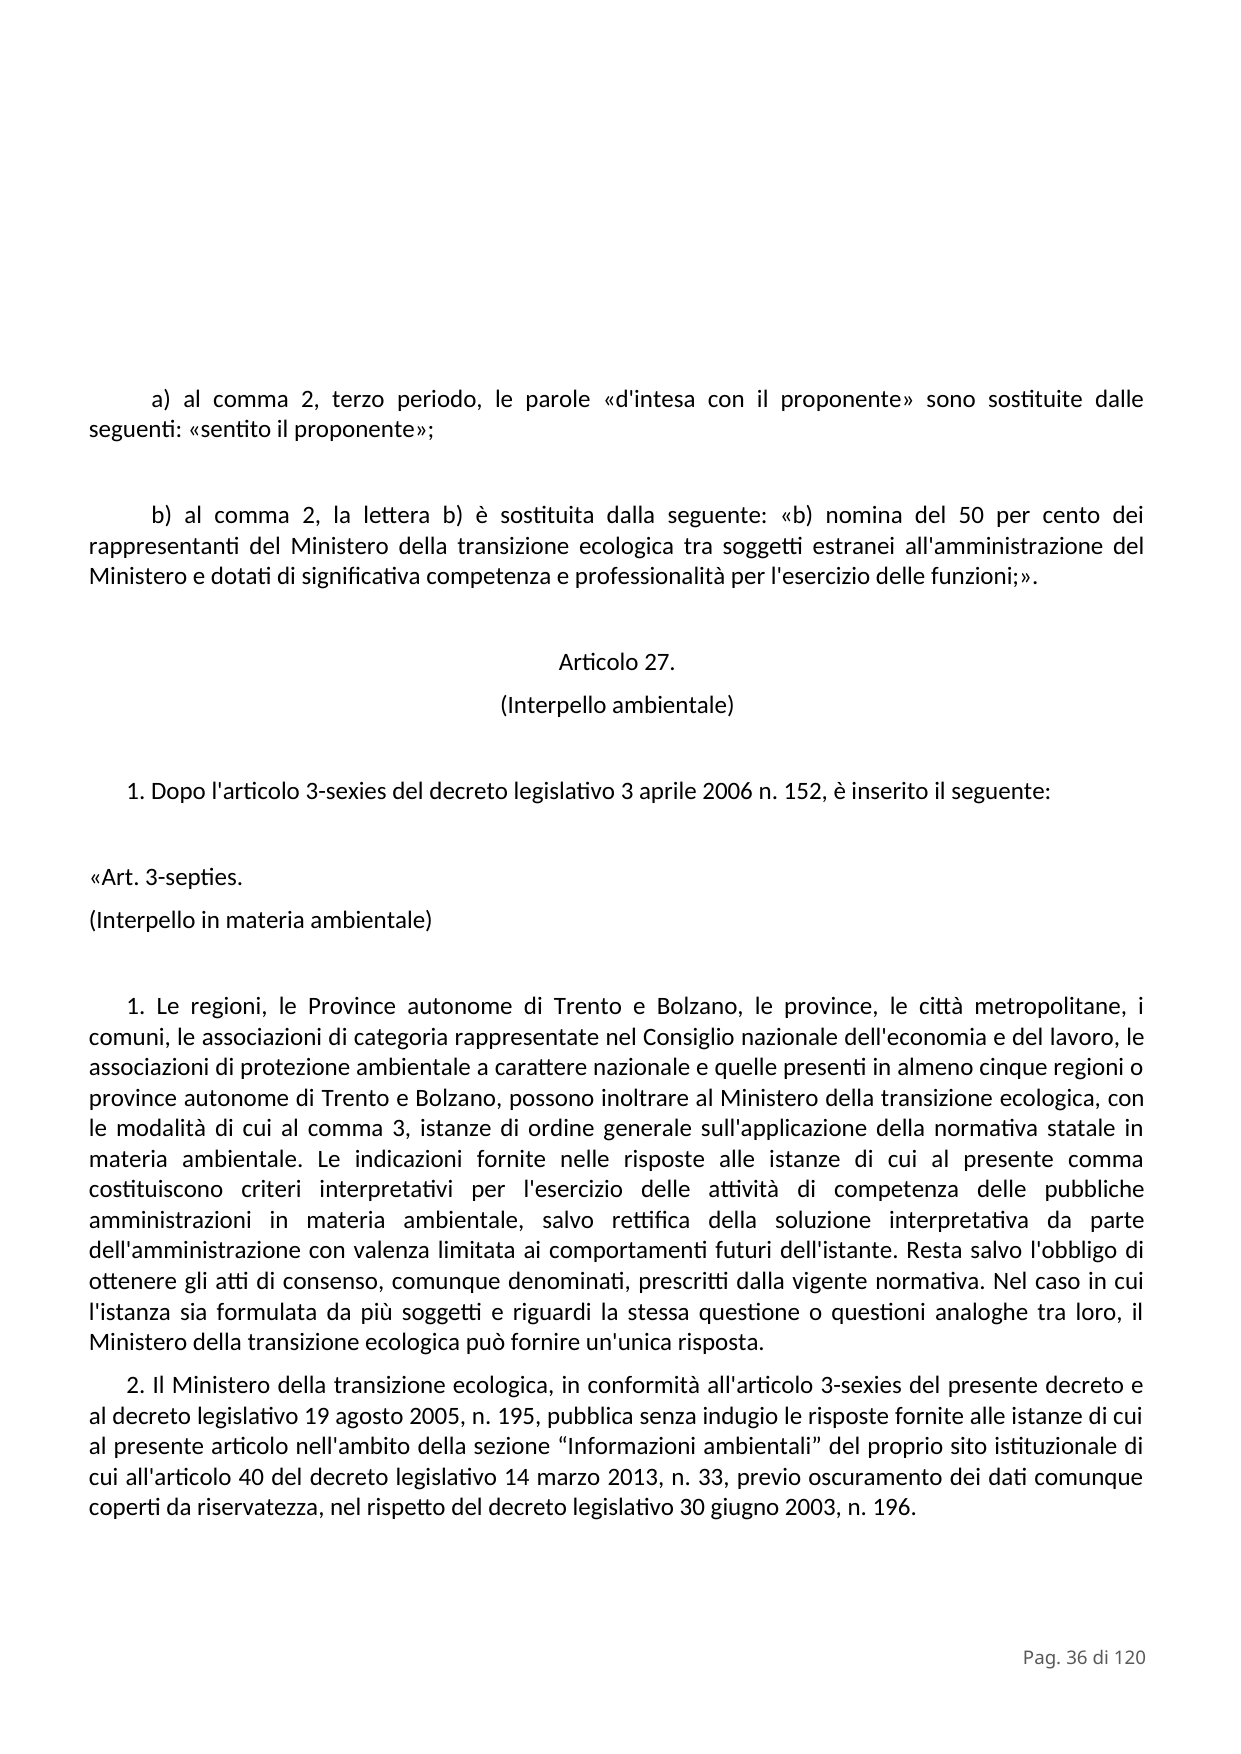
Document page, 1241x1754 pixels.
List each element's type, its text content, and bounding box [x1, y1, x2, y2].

text b) al comma 2, la lettera b) è sostituita dalla seguente: «b) nomina del 50 per cento dei rappresentanti del Ministero della transizione ecologica tra soggetti estranei all'amministrazione del Ministero e dotati di significativa competenza e professionalità per l'esercizio delle funzioni;». [89, 499, 1146, 591]
text Articolo 27. [89, 646, 1146, 677]
text (Interpello ambientale) [89, 689, 1146, 720]
text 2. Il Ministero della transizione ecologica, in conformità all'articolo 3-sexies del presente decreto e al decreto legislativo 19 agosto 2005, n. 195, pubblica senza indugio le risposte fornite alle istanze di cui al presente articolo nell'ambito della sezione “Informazioni ambientali” del proprio sito istituzionale di cui all'articolo 40 del decreto legislativo 14 marzo 2013, n. 33, previo oscuramento dei dati comunque coperti da riservatezza, nel rispetto del decreto legislativo 30 giugno 2003, n. 196. [89, 1369, 1146, 1522]
text a) al comma 2, terzo periodo, le parole «d'intesa con il proponente» sono sostituite dalle seguenti: «sentito il proponente»; [89, 383, 1146, 444]
text 1. Dopo l'articolo 3-sexies del decreto legislativo 3 aprile 2006 n. 152, è inserito il seguente: [89, 775, 1146, 806]
text «Art. 3-septies. [89, 861, 1146, 892]
text (Interpello in materia ambientale) [89, 904, 1146, 935]
text 1. Le regioni, le Province autonome di Trento e Bolzano, le province, le città metropolitane, i comuni, le associazioni di categoria rappresentate nel Consiglio nazionale dell'economia e del lavoro, le associazioni di protezione ambientale a carattere nazionale e quelle presenti in almeno cinque regioni o province autonome di Trento e Bolzano, possono inoltrare al Ministero della transizione ecologica, con le modalità di cui al comma 3, istanze di ordine generale sull'applicazione della normativa statale in materia ambientale. Le indicazioni fornite nelle risposte alle istanze di cui al presente comma costituiscono criteri interpretativi per l'esercizio delle attività di competenza delle pubbliche amministrazioni in materia ambientale, salvo rettifica della soluzione interpretativa da parte dell'amministrazione con valenza limitata ai comportamenti futuri dell'istante. Resta salvo l'obbligo di ottenere gli atti di consenso, comunque denominati, prescritti dalla vigente normativa. Nel caso in cui l'istanza sia formulata da più soggetti e riguardi la stessa questione o questioni analoghe tra loro, il Ministero della transizione ecologica può fornire un'unica risposta. [89, 991, 1146, 1357]
